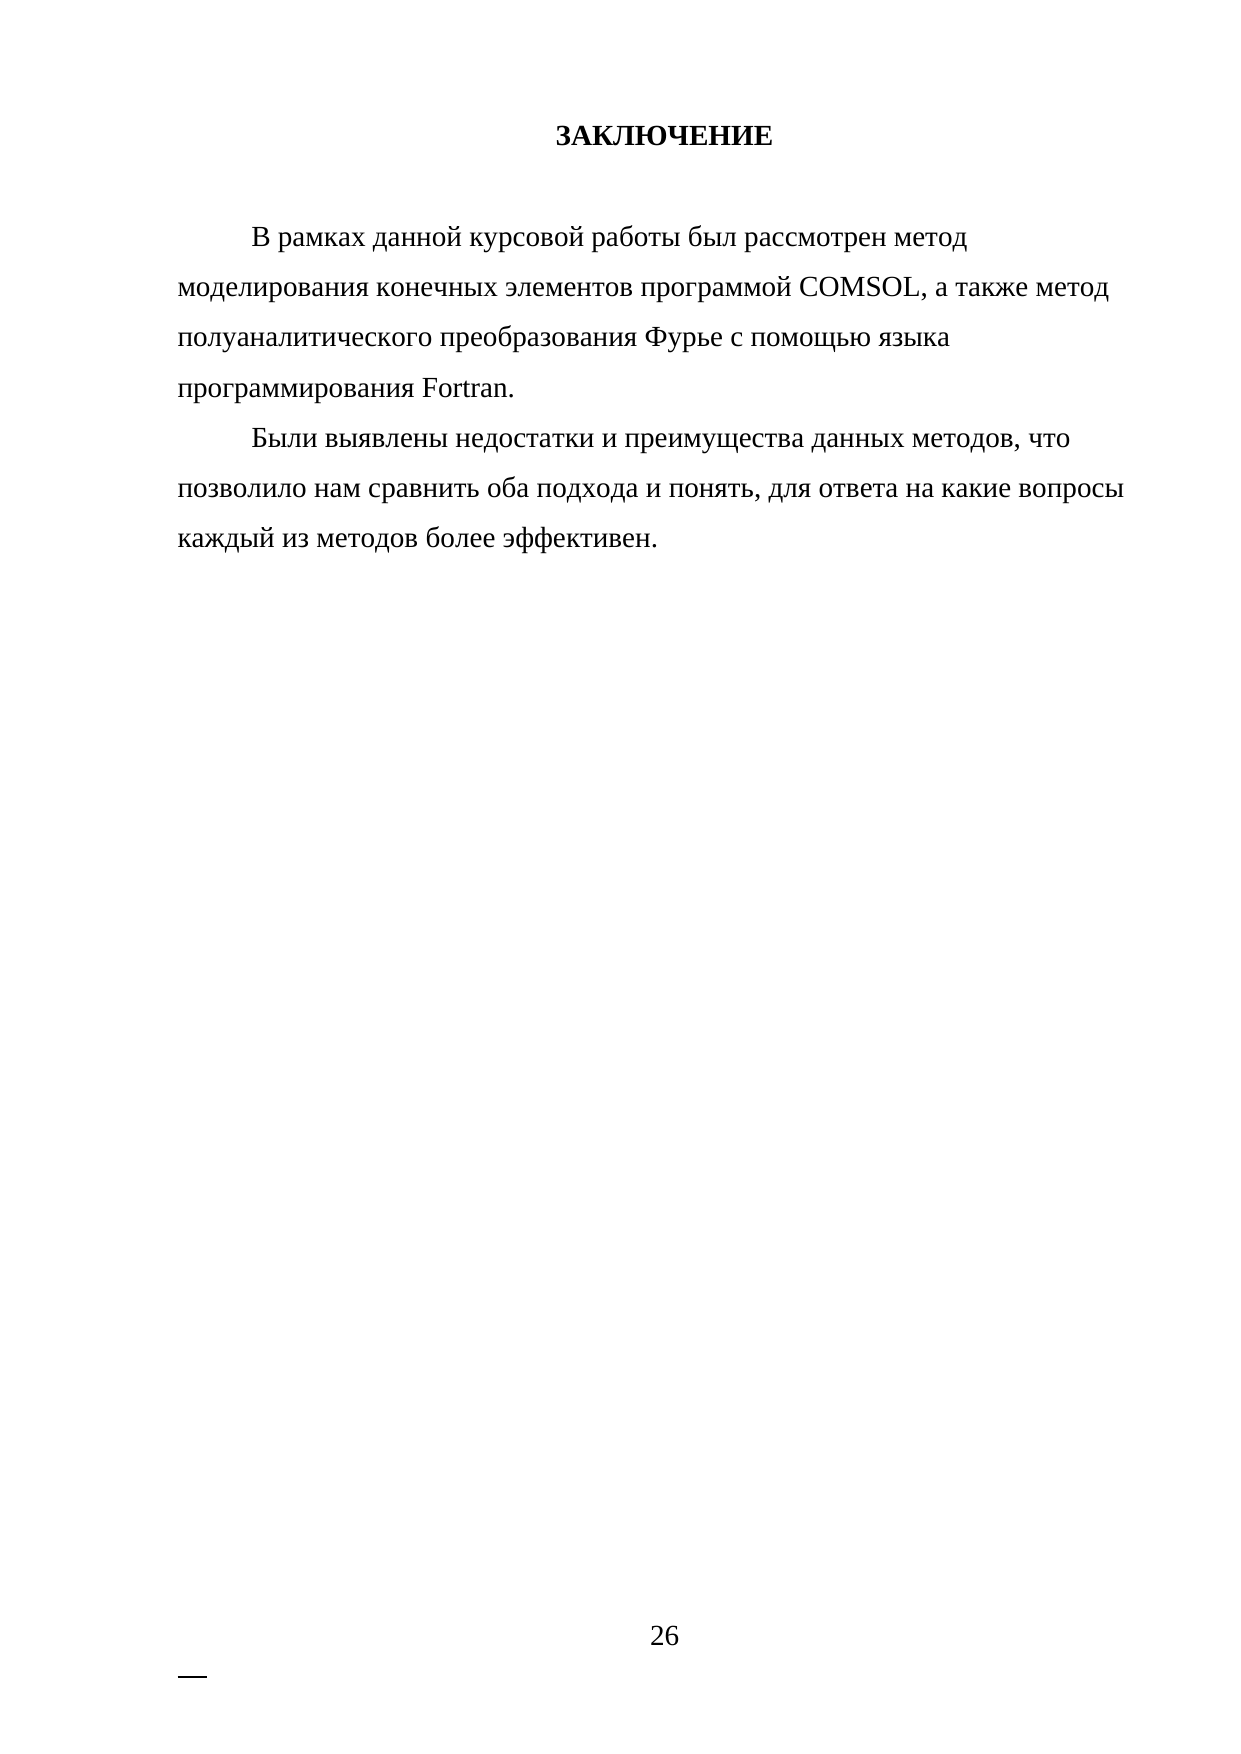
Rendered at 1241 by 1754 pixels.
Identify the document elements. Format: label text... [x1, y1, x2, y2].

text ЗАКЛЮЧЕНИЕ [177, 118, 1152, 152]
text Были выявлены недостатки и преимущества данных методов, что позволило нам сравнить оба подхода и понять, для ответа на какие вопросы каждый из методов более эффективен. [177, 420, 1152, 554]
text В рамках данной курсовой работы был рассмотрен метод моделирования конечных элементов программой COMSOL, а также метод полуаналитического преобразования Фурье с помощью языка программирования Fortran. [177, 219, 1152, 403]
